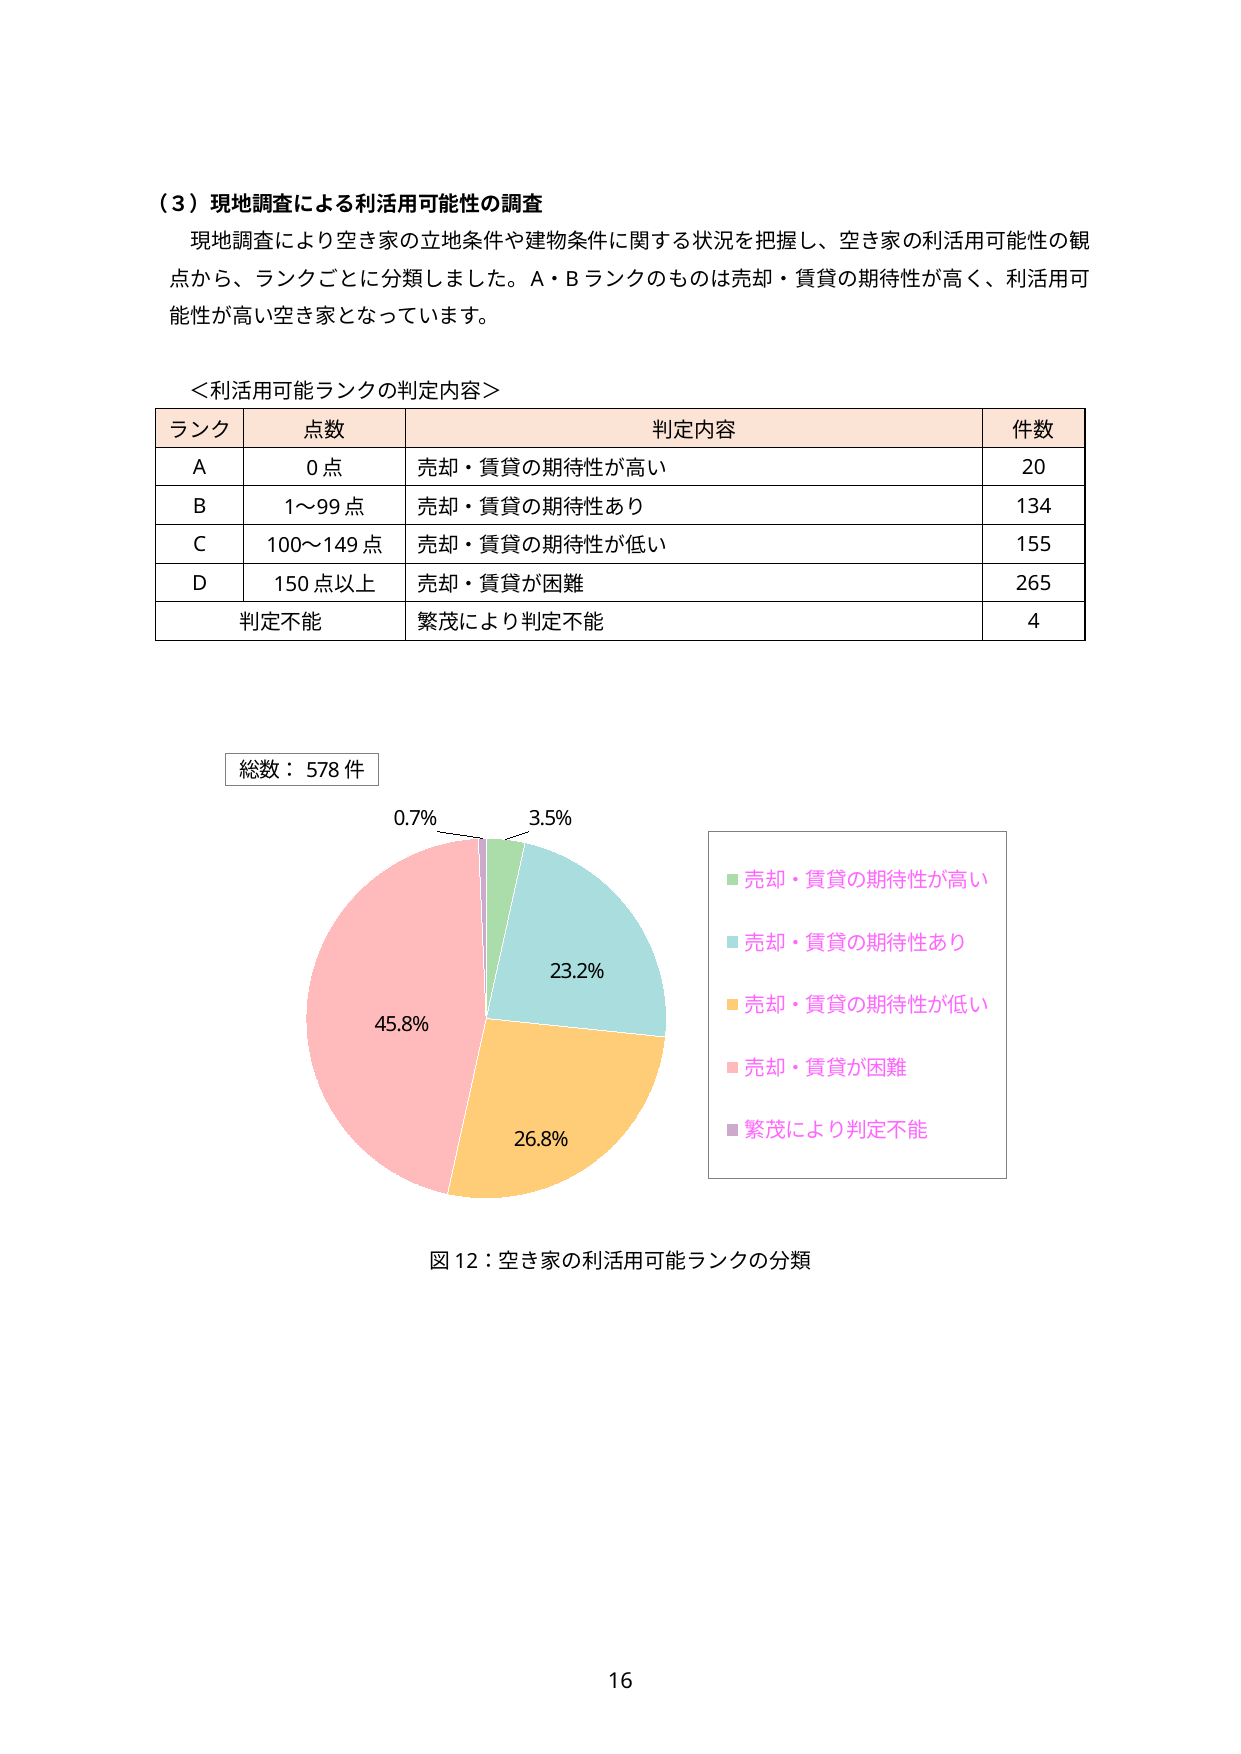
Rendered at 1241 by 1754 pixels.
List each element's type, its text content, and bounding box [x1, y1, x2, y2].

table_header ランク [156, 409, 243, 447]
table_cell 150点以上 [244, 564, 405, 601]
table_cell C [156, 525, 243, 562]
table_cell 20 [983, 448, 1084, 485]
table_header 判定内容 [406, 409, 982, 447]
table_cell 繁茂により判定不能 [406, 602, 982, 639]
table_cell 4 [983, 602, 1084, 639]
text ＜利活用可能ランクの判定内容＞ [148, 371, 1092, 408]
table_cell 売却・賃貸の期待性が低い [406, 525, 982, 562]
subtitle （３）現地調査による利活用可能性の調査 [148, 183, 1092, 221]
table_cell B [156, 486, 243, 524]
table_cell 判定不能 [156, 602, 405, 639]
table_cell 1～99点 [244, 486, 405, 524]
table_header 点数 [244, 409, 405, 447]
table_header 件数 [983, 409, 1084, 447]
table_cell 売却・賃貸が困難 [406, 564, 982, 601]
table_cell 0点 [244, 448, 405, 485]
table_cell 265 [983, 564, 1084, 601]
table_cell A [156, 448, 243, 485]
table_cell 134 [983, 486, 1084, 524]
table_cell D [156, 564, 243, 601]
table_cell 100～149点 [244, 525, 405, 562]
text 現地調査により空き家の立地条件や建物条件に関する状況を把握し、空き家の利活用可能性の観点から、ランクごとに分類しました。A・Bランクのものは売却・賃貸の期待性が高く、利活用可能性が高い空き家となっています。 [169, 221, 1092, 333]
text 図12：空き家の利活用可能ランクの分類 [148, 1241, 1092, 1278]
table_cell 売却・賃貸の期待性あり [406, 486, 982, 524]
table_cell 155 [983, 525, 1084, 562]
table_cell 売却・賃貸の期待性が高い [406, 448, 982, 485]
